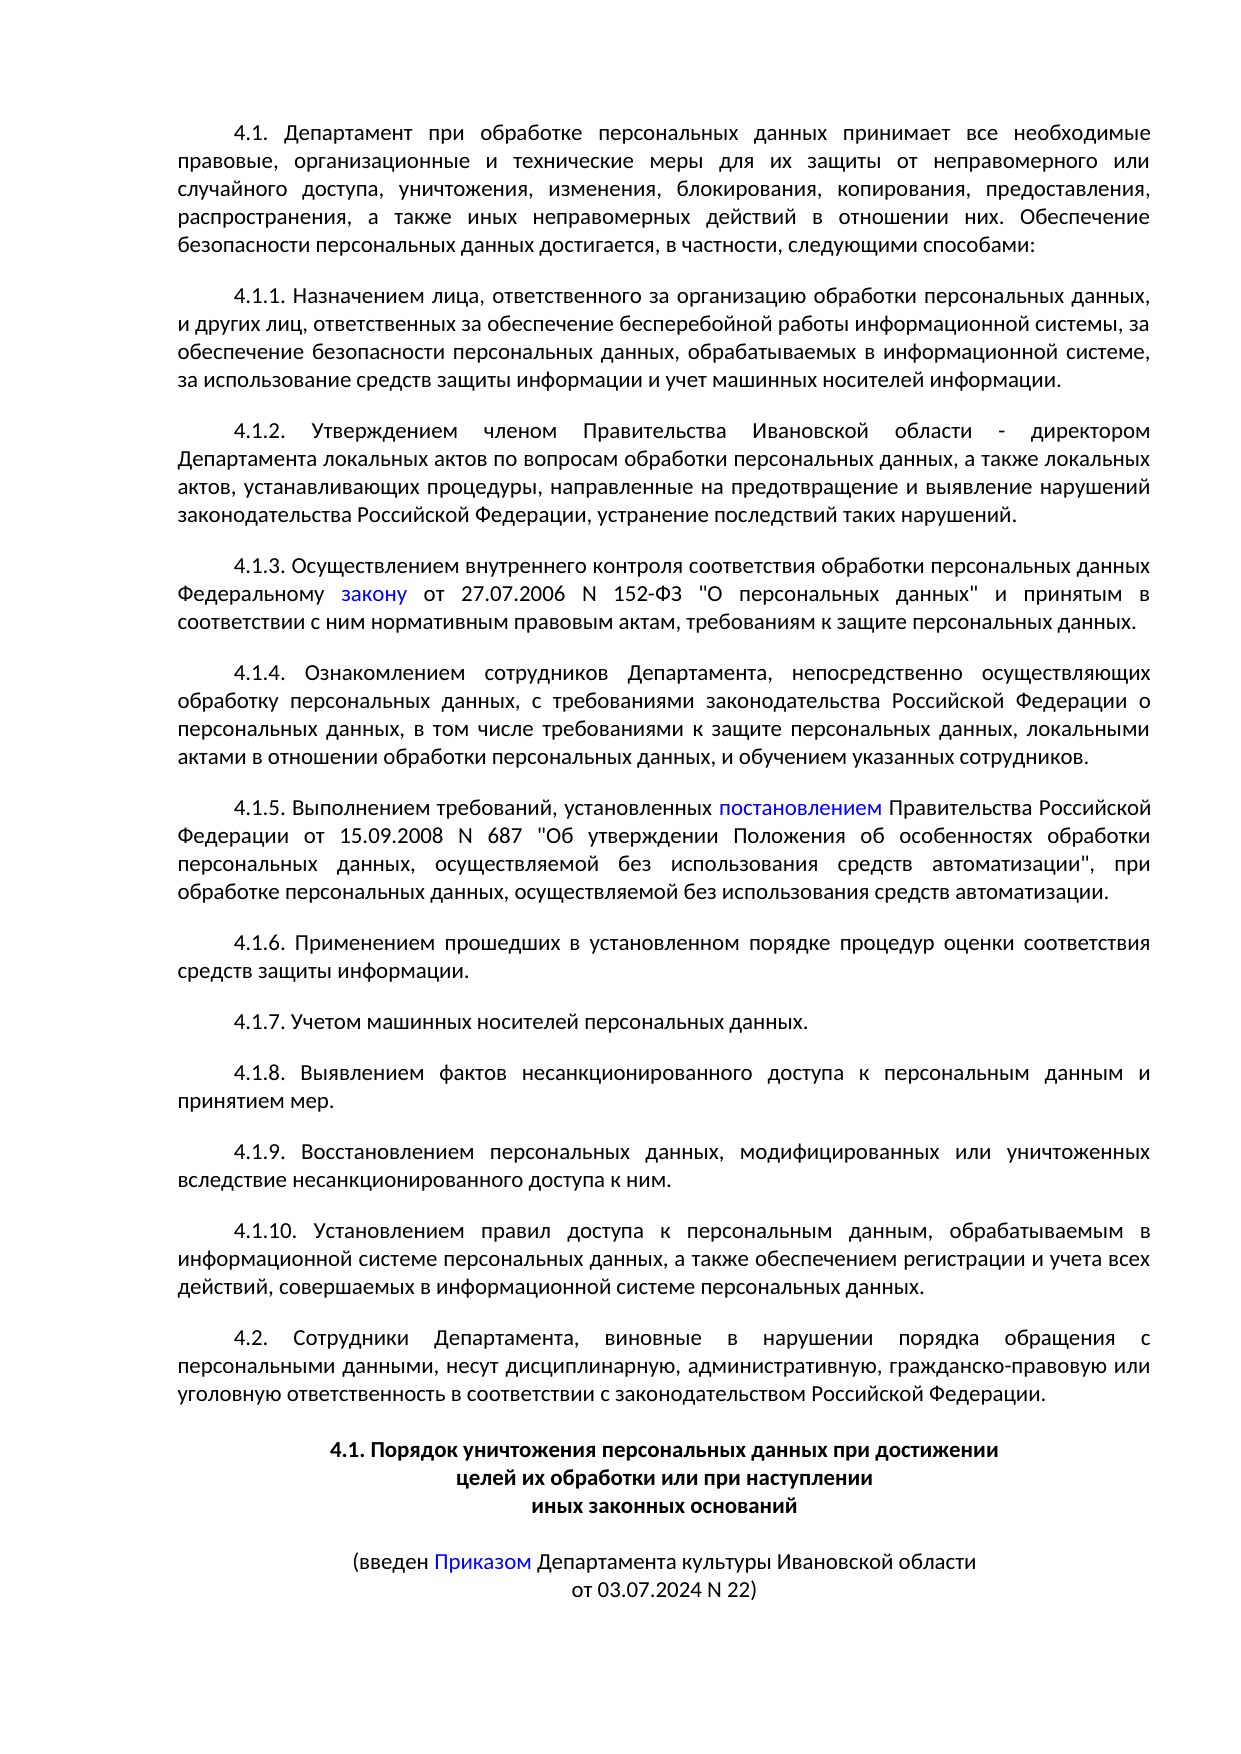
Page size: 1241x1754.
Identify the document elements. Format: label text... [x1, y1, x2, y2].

text 4.1.1. Назначением лица, ответственного за организацию обработки персональных данных, и других лиц, ответственных за обеспечение бесперебойной работы информационной системы, за обеспечение безопасности персональных данных, обрабатываемых в информационной системе, за использование средств защиты информации и учет машинных носителей информации. [177, 281, 1152, 393]
text 4.1.8. Выявлением фактов несанкционированного доступа к персональным данным и принятием мер. [177, 1058, 1152, 1114]
text 4.1.10. Установлением правил доступа к персональным данным, обрабатываемым в информационной системе персональных данных, а также обеспечением регистрации и учета всех действий, совершаемых в информационной системе персональных данных. [177, 1216, 1152, 1300]
text 4.2. Сотрудники Департамента, виновные в нарушении порядка обращения с персональными данными, несут дисциплинарную, административную, гражданско-правовую или уголовную ответственность в соответствии с законодательством Российской Федерации. [177, 1323, 1152, 1407]
text 4.1.2. Утверждением членом Правительства Ивановской области - директором Департамента локальных актов по вопросам обработки персональных данных, а также локальных актов, устанавливающих процедуры, направленные на предотвращение и выявление нарушений законодательства Российской Федерации, устранение последствий таких нарушений. [177, 416, 1152, 528]
title 4.1. Порядок уничтожения персональных данных при достижении [177, 1435, 1152, 1463]
text от 03.07.2024 N 22) [177, 1575, 1152, 1603]
text 4.1.3. Осуществлением внутреннего контроля соответствия обработки персональных данных Федеральному закону от 27.07.2006 N 152-ФЗ "О персональных данных" и принятым в соответствии с ним нормативным правовым актам, требованиям к защите персональных данных. [177, 551, 1152, 635]
text 4.1.6. Применением прошедших в установленном порядке процедур оценки соответствия средств защиты информации. [177, 928, 1152, 984]
title иных законных оснований [177, 1491, 1152, 1519]
text (введен Приказом Департамента культуры Ивановской области [177, 1547, 1152, 1575]
text 4.1.9. Восстановлением персональных данных, модифицированных или уничтоженных вследствие несанкционированного доступа к ним. [177, 1137, 1152, 1193]
text 4.1.4. Ознакомлением сотрудников Департамента, непосредственно осуществляющих обработку персональных данных, с требованиями законодательства Российской Федерации о персональных данных, в том числе требованиями к защите персональных данных, локальными актами в отношении обработки персональных данных, и обучением указанных сотрудников. [177, 658, 1152, 770]
text 4.1.7. Учетом машинных носителей персональных данных. [177, 1007, 1152, 1035]
text 4.1.5. Выполнением требований, установленных постановлением Правительства Российской Федерации от 15.09.2008 N 687 "Об утверждении Положения об особенностях обработки персональных данных, осуществляемой без использования средств автоматизации", при обработке персональных данных, осуществляемой без использования средств автоматизации. [177, 793, 1152, 905]
title целей их обработки или при наступлении [177, 1463, 1152, 1491]
text 4.1. Департамент при обработке персональных данных принимает все необходимые правовые, организационные и технические меры для их защиты от неправомерного или случайного доступа, уничтожения, изменения, блокирования, копирования, предоставления, распространения, а также иных неправомерных действий в отношении них. Обеспечение безопасности персональных данных достигается, в частности, следующими способами: [177, 118, 1152, 258]
